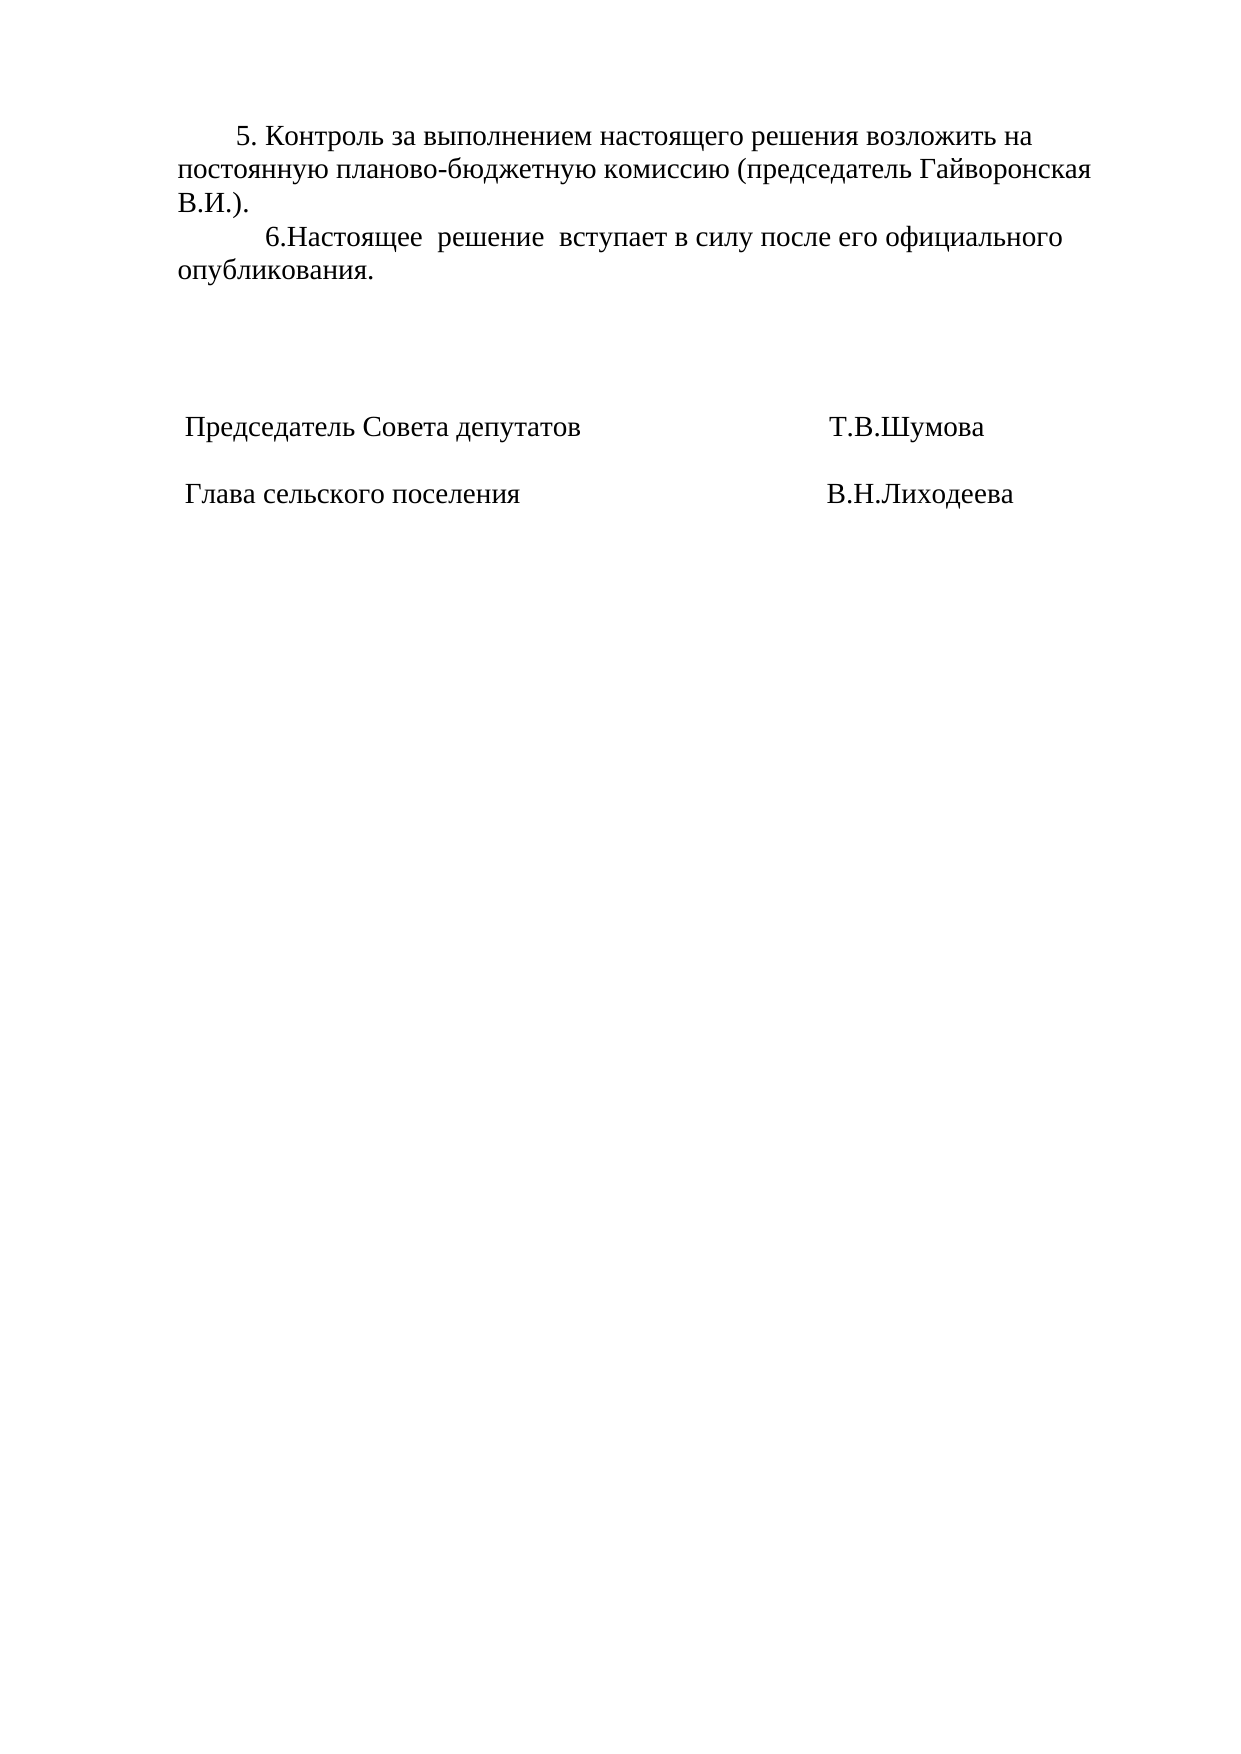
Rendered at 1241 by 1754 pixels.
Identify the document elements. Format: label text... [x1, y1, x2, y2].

text 5. Контроль за выполнением настоящего решения возложить на постоянную планово-бюджетную комиссию (председатель Гайворонская В.И.). [177, 118, 1152, 219]
text 6.Настоящее решение вступает в силу после его официального опубликования. [177, 219, 1152, 286]
text Председатель Совета депутатов Т.В.Шумова [177, 409, 1152, 442]
text Глава сельского поселения В.Н.Лиходеева [177, 476, 1152, 509]
